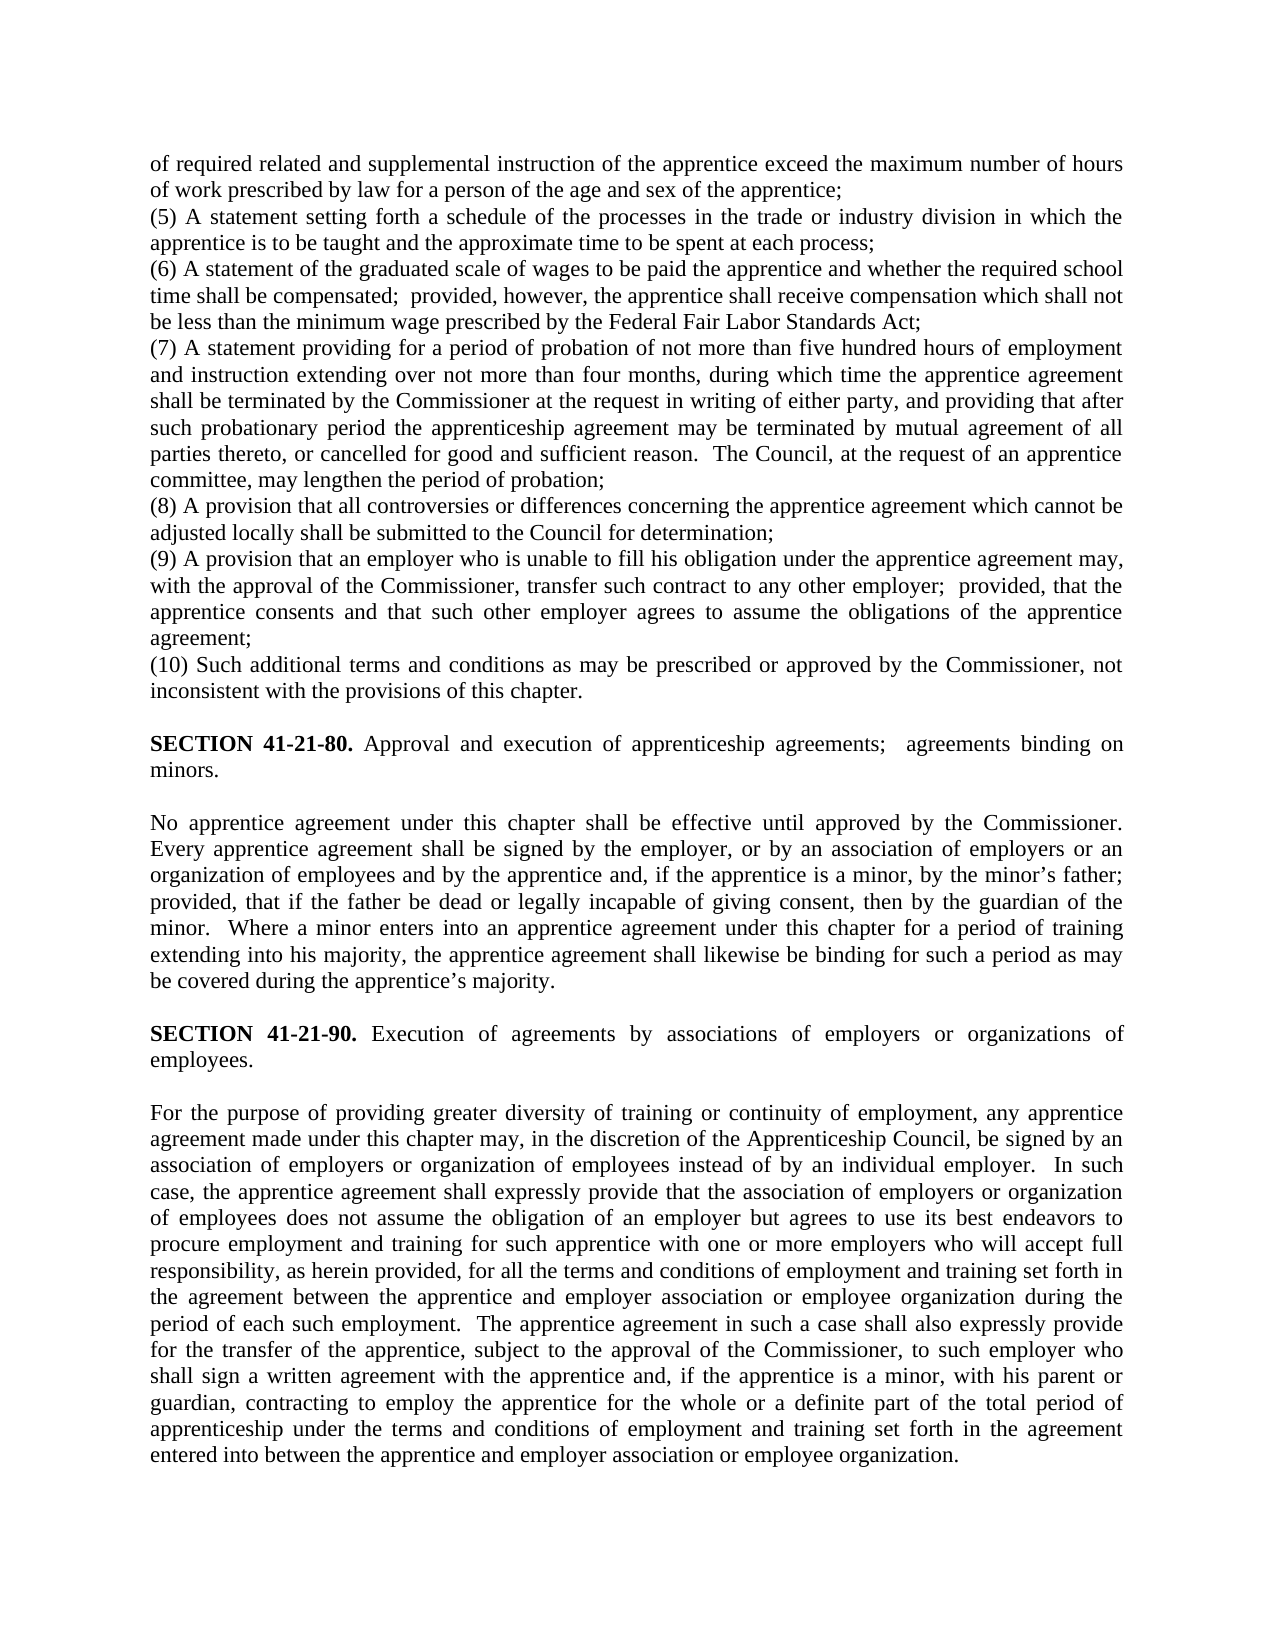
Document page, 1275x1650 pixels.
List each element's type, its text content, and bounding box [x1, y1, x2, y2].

text SECTION 41-21-80. Approval and execution of apprenticeship agreements; agreements binding on minors. [150, 730, 1125, 782]
text (8) A provision that all controversies or differences concerning the apprentice agreement which cannot be adjusted locally shall be submitted to the Council for determination; [150, 493, 1125, 545]
text (9) A provision that an employer who is unable to fill his obligation under the apprentice agreement may, with the approval of the Commissioner, transfer such contract to any other employer; provided, that the apprentice consents and that such other employer agrees to assume the obligations of the apprentice agreement; [150, 545, 1125, 651]
text SECTION 41-21-90. Execution of agreements by associations of employers or organizations of employees. [150, 1020, 1125, 1072]
text No apprentice agreement under this chapter shall be effective until approved by the Commissioner. Every apprentice agreement shall be signed by the employer, or by an association of employers or an organization of employees and by the apprentice and, if the apprentice is a minor, by the minor’s father; provided, that if the father be dead or legally incapable of giving consent, then by the guardian of the minor. Where a minor enters into an apprentice agreement under this chapter for a period of training extending into his majority, the apprentice agreement shall likewise be binding for such a period as may be covered during the apprentice’s majority. [150, 809, 1125, 993]
text (6) A statement of the graduated scale of wages to be paid the apprentice and whether the required school time shall be compensated; provided, however, the apprentice shall receive compensation which shall not be less than the minimum wage prescribed by the Federal Fair Labor Standards Act; [150, 255, 1125, 334]
text (7) A statement providing for a period of probation of not more than five hundred hours of employment and instruction extending over not more than four months, during which time the apprentice agreement shall be terminated by the Commissioner at the request in writing of either party, and providing that after such probationary period the apprenticeship agreement may be terminated by mutual agreement of all parties thereto, or cancelled for good and sufficient reason. The Council, at the request of an apprentice committee, may lengthen the period of probation; [150, 334, 1125, 493]
text (10) Such additional terms and conditions as may be prescribed or approved by the Commissioner, not inconsistent with the provisions of this chapter. [150, 651, 1125, 703]
text (5) A statement setting forth a schedule of the processes in the trade or industry division in which the apprentice is to be taught and the approximate time to be spent at each process; [150, 203, 1125, 255]
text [150, 150, 1125, 203]
text For the purpose of providing greater diversity of training or continuity of employment, any apprentice agreement made under this chapter may, in the discretion of the Apprenticeship Council, be signed by an association of employers or organization of employees instead of by an individual employer. In such case, the apprentice agreement shall expressly provide that the association of employers or organization of employees does not assume the obligation of an employer but agrees to use its best endeavors to procure employment and training for such apprentice with one or more employers who will accept full responsibility, as herein provided, for all the terms and conditions of employment and training set forth in the agreement between the apprentice and employer association or employee organization during the period of each such employment. The apprentice agreement in such a case shall also expressly provide for the transfer of the apprentice, subject to the approval of the Commissioner, to such employer who shall sign a written agreement with the apprentice and, if the apprentice is a minor, with his parent or guardian, contracting to employ the apprentice for the whole or a definite part of the total period of apprenticeship under the terms and conditions of employment and training set forth in the agreement entered into between the apprentice and employer association or employee organization. [150, 1099, 1125, 1468]
